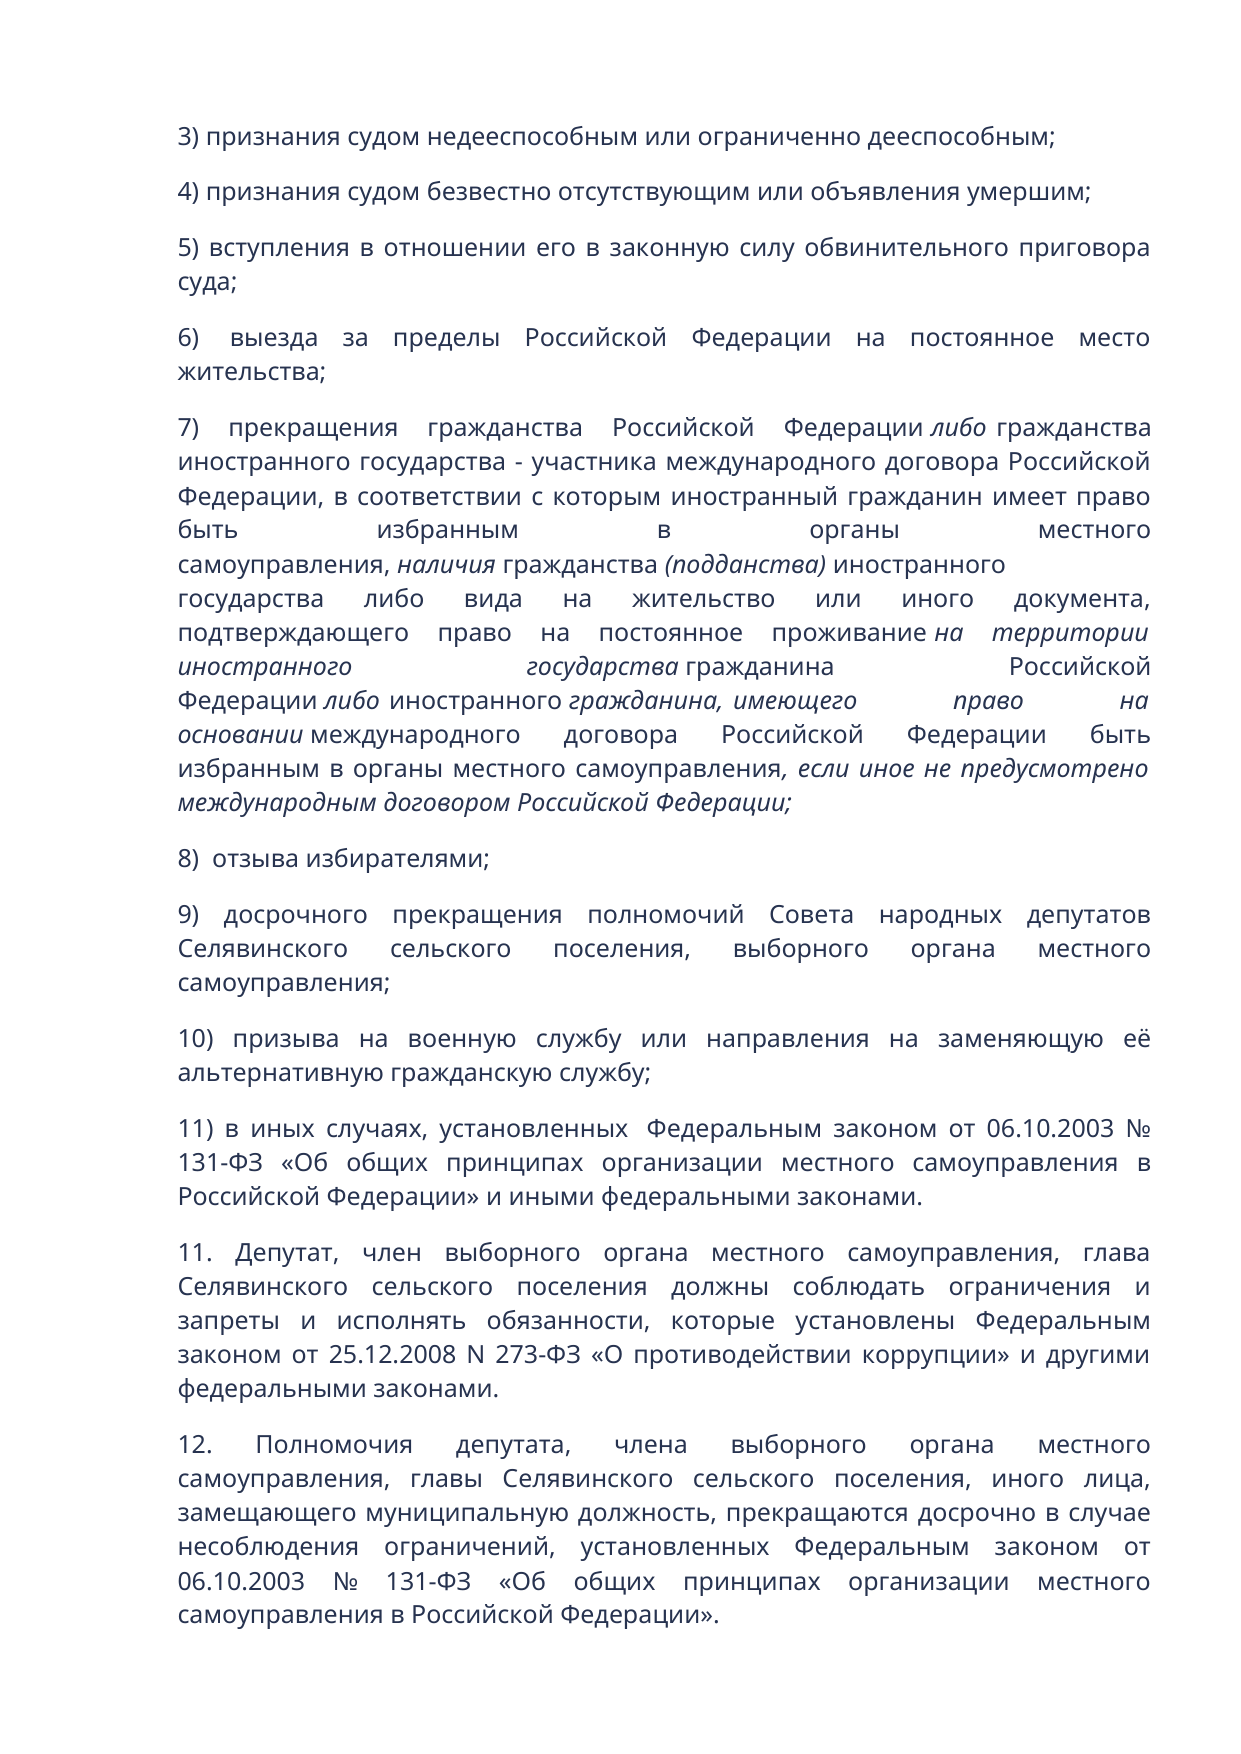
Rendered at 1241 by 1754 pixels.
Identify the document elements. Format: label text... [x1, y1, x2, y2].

text 4) признания судом безвестно отсутствующим или объявления умершим; [177, 174, 1152, 208]
text 9) досрочного прекращения полномочий Совета народных депутатов Селявинского сельского поселения, выборного органа местного самоуправления; [177, 897, 1152, 999]
text 7) прекращения гражданства Российской Федерации либо гражданства иностранного государства - участника международного договора Российской Федерации, в соответствии с которым иностранный гражданин имеет право быть избранным в органы местного самоуправления, наличия гражданства (подданства) иностранного государства либо вида на жительство или иного документа, подтверждающего право на постоянное проживание на территории иностранного государства гражданина Российской Федерации либо иностранного гражданина, имеющего право на основании международного договора Российской Федерации быть избранным в органы местного самоуправления, если иное не предусмотрено международным договором Российской Федерации; [177, 410, 1152, 819]
text 8) отзыва избирателями; [177, 841, 1152, 875]
text 11. Депутат, член выборного органа местного самоуправления, глава Селявинского сельского поселения должны соблюдать ограничения и запреты и исполнять обязанности, которые установлены Федеральным законом от 25.12.2008 N 273-ФЗ «О противодействии коррупции» и другими федеральными законами. [177, 1235, 1152, 1405]
text 6) выезда за пределы Российской Федерации на постоянное место жительства; [177, 320, 1152, 388]
text 12. Полномочия депутата, члена выборного органа местного самоуправления, главы Селявинского сельского поселения, иного лица, замещающего муниципальную должность, прекращаются досрочно в случае несоблюдения ограничений, установленных Федеральным законом от 06.10.2003 № 131-ФЗ «Об общих принципах организации местного самоуправления в Российской Федерации». [177, 1427, 1152, 1631]
text 11) в иных случаях, установленных Федеральным законом от 06.10.2003 № 131-ФЗ «Об общих принципах организации местного самоуправления в Российской Федерации» и иными федеральными законами. [177, 1111, 1152, 1213]
text 3) признания судом недееспособным или ограниченно дееспособным; [177, 118, 1152, 152]
text 10) призыва на военную службу или направления на заменяющую её альтернативную гражданскую службу; [177, 1021, 1152, 1089]
text 5) вступления в отношении его в законную силу обвинительного приговора суда; [177, 230, 1152, 298]
